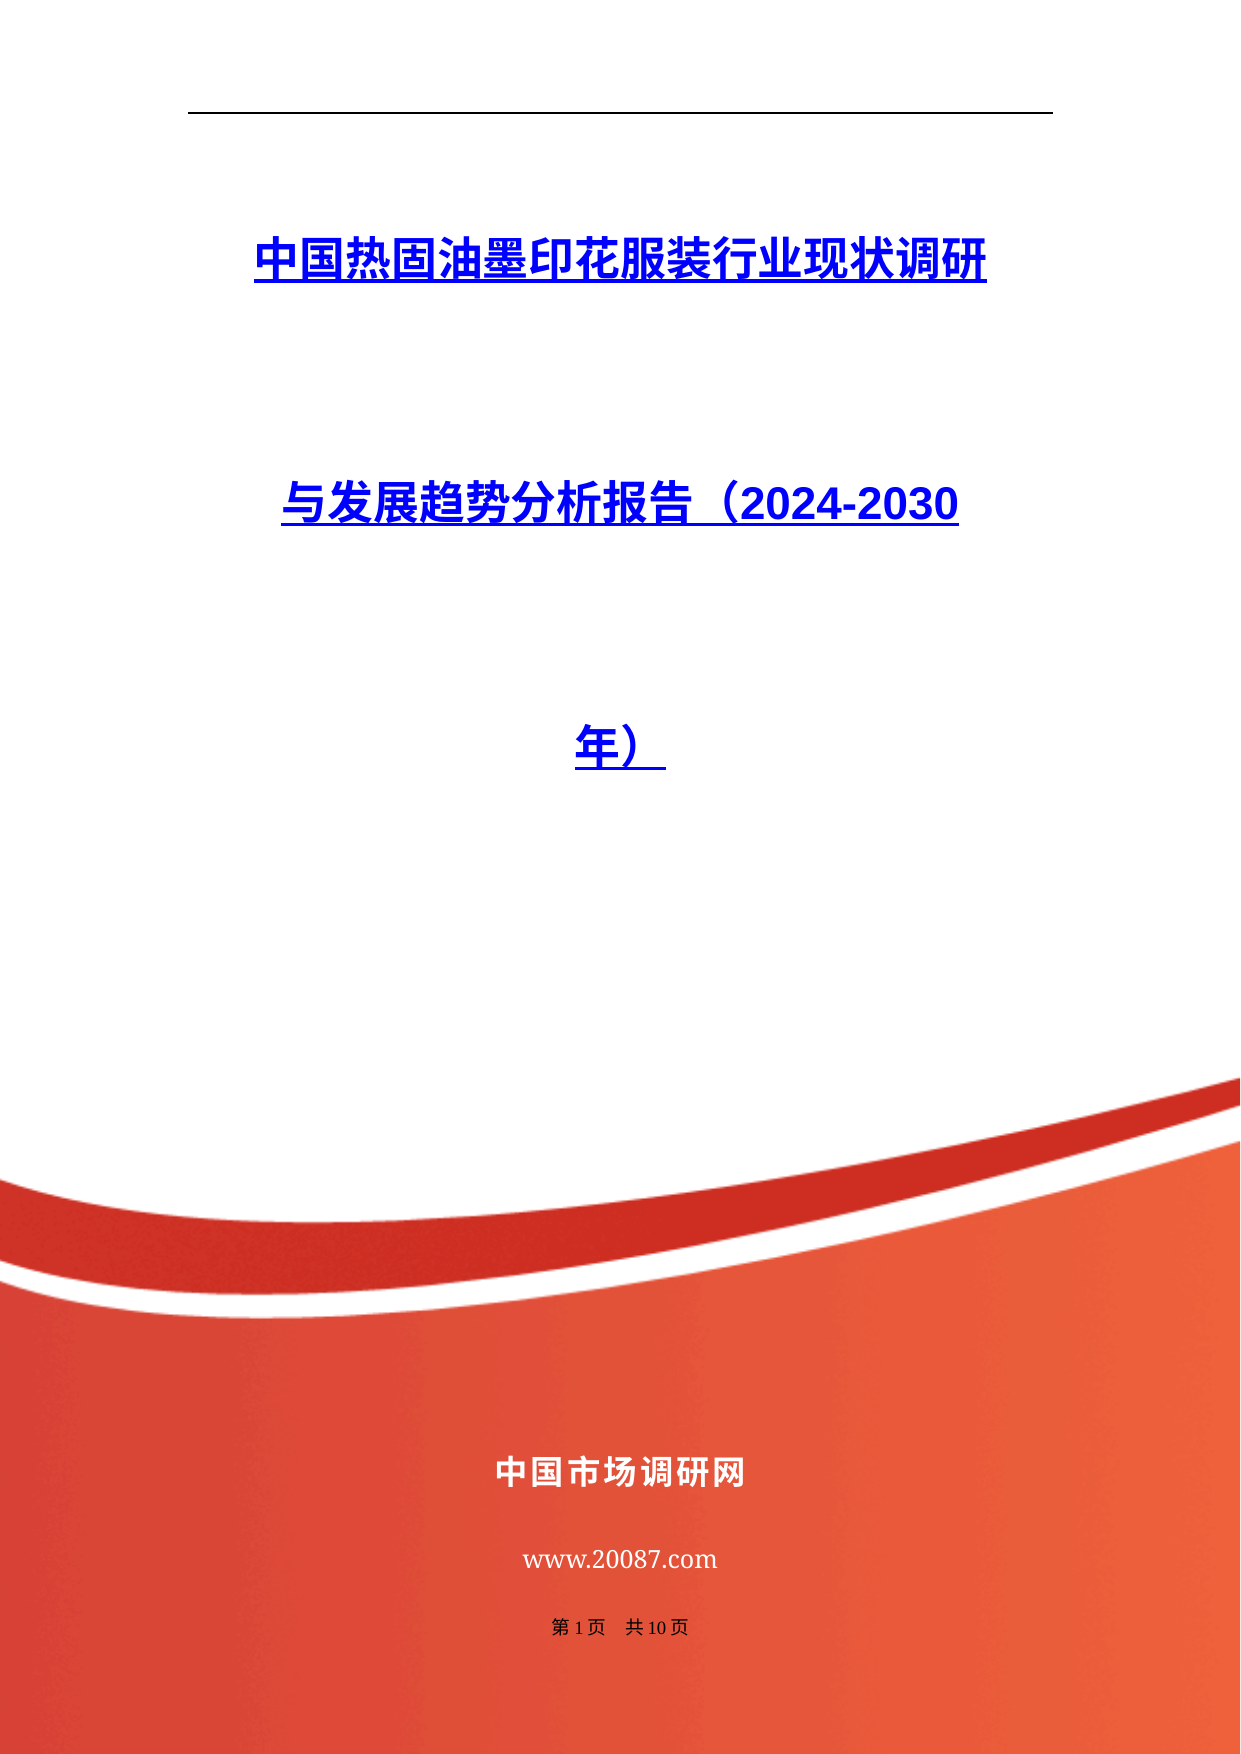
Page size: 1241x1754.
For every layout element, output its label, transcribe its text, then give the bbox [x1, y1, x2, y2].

picture [0, 1006, 1241, 1754]
subtitle 中国市场调研网 [187, 1437, 1053, 1502]
table_header 中国热固油墨印花服装行业现状调研与发展趋势分析报告（2024-2030年） [188, 207, 1053, 871]
text www.20087.com [187, 1526, 1053, 1591]
